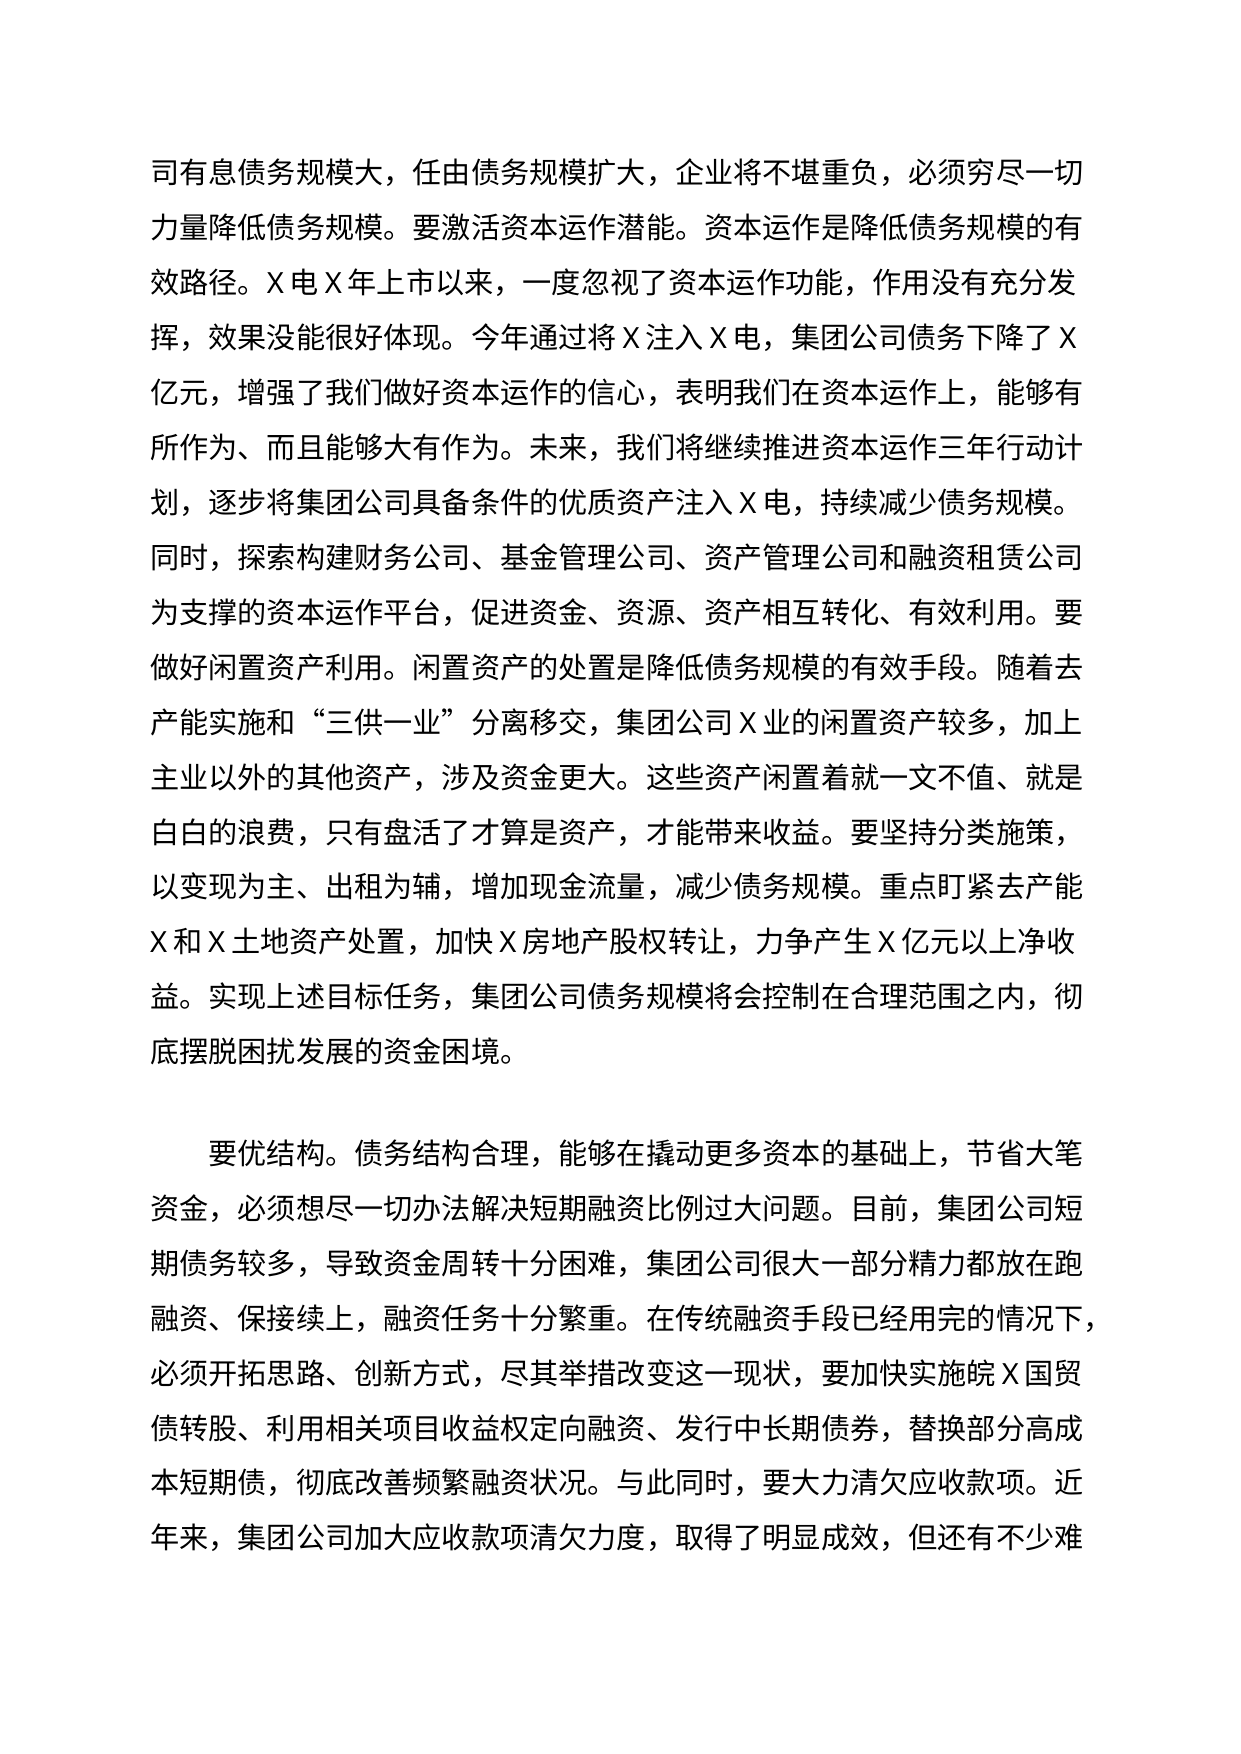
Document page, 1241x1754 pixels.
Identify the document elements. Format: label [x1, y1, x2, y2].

text [150, 1131, 1090, 1557]
text [150, 150, 1090, 1071]
